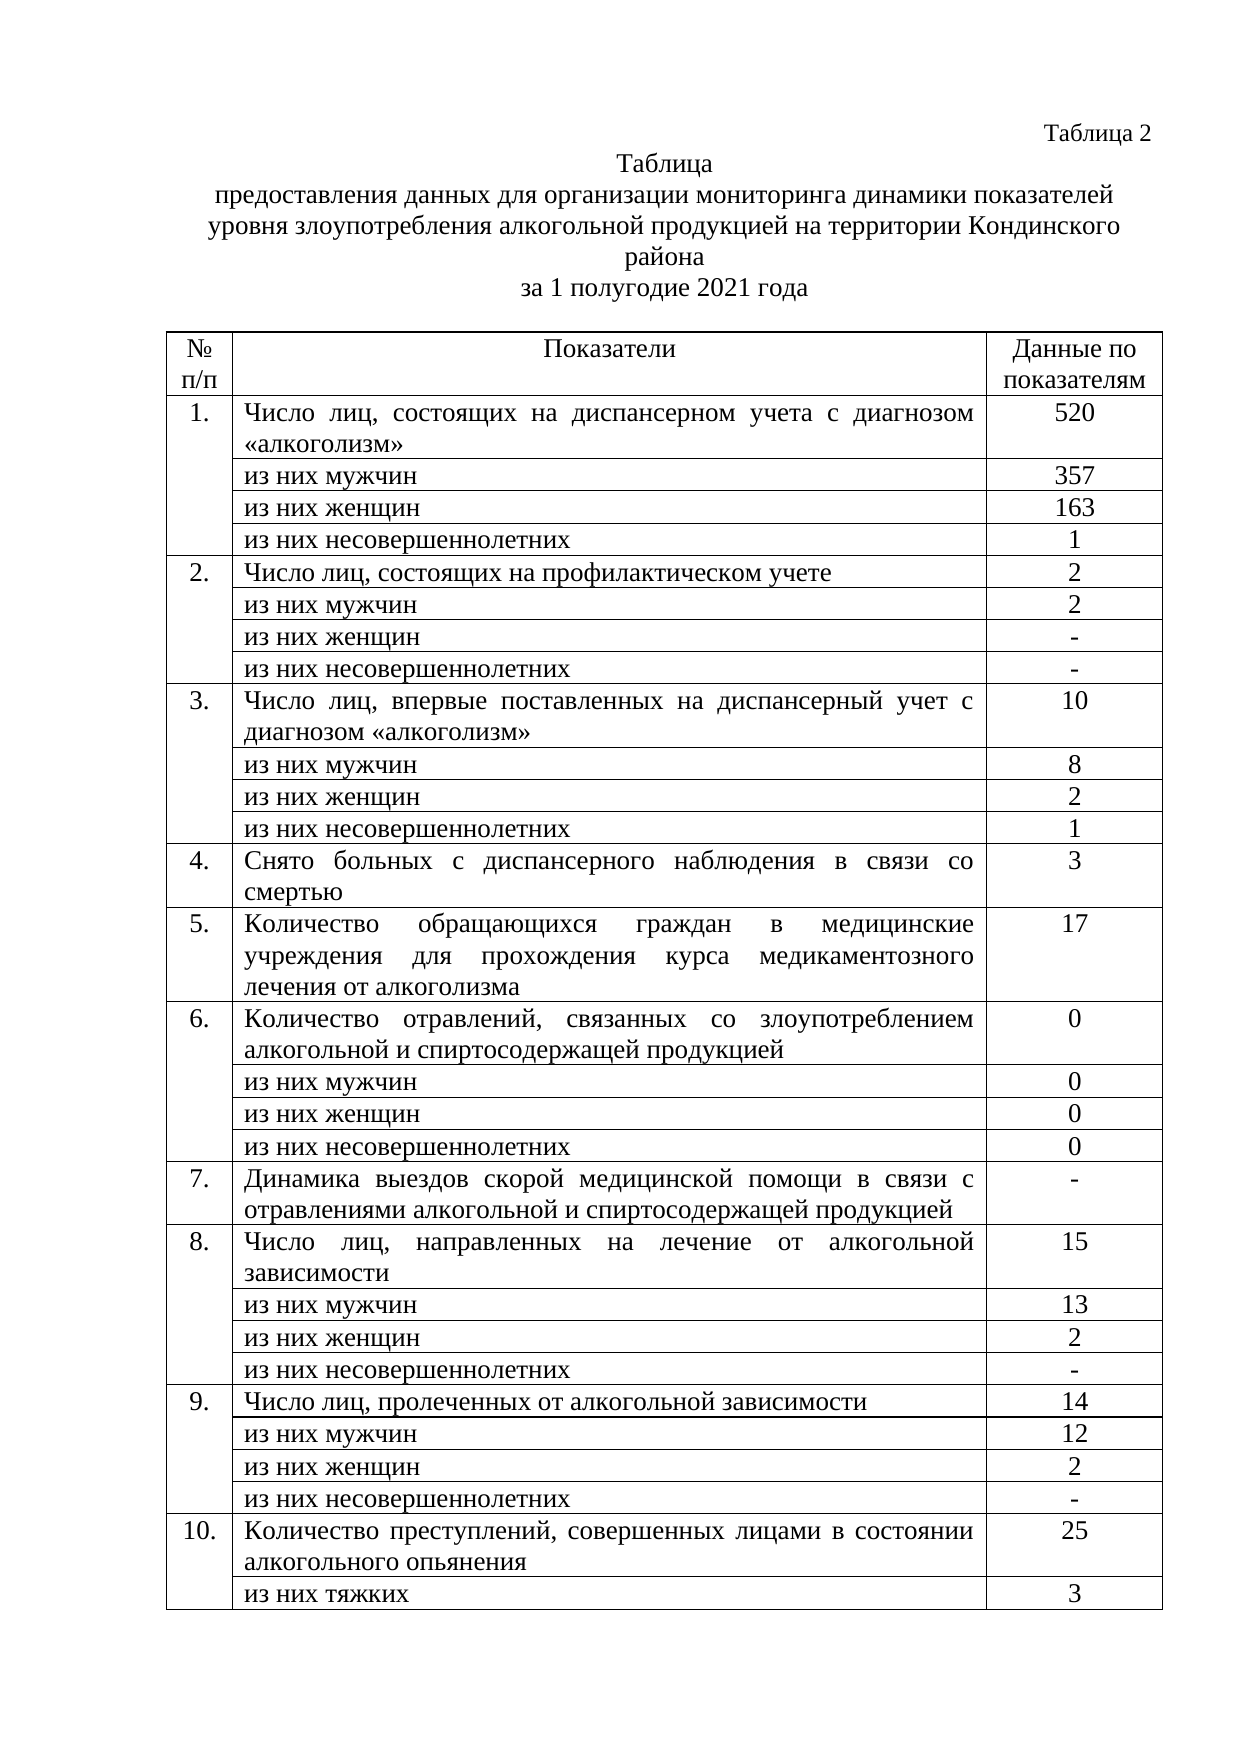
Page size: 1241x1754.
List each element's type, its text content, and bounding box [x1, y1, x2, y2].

table_cell 10. [167, 1514, 232, 1608]
table_cell 4. [167, 844, 232, 907]
table_cell из них несовершеннолетних [233, 1482, 986, 1513]
table_cell из них тяжких [233, 1577, 986, 1608]
table_cell 357 [987, 459, 1162, 490]
table_cell из них женщин [233, 1321, 986, 1352]
table_cell 0 [987, 1130, 1162, 1161]
table_cell 25 [987, 1514, 1162, 1576]
table_cell из них женщин [233, 1450, 986, 1481]
table_cell из них женщин [233, 491, 986, 522]
table_cell 3. [167, 684, 232, 843]
table_cell 12 [987, 1418, 1162, 1448]
table_cell Количество отравлений, связанных со злоупотреблением алкогольной и спиртосодержащей продукцией [233, 1002, 986, 1064]
table_cell Количество обращающихся граждан в медицинские учреждения для прохождения курса медикаментозного лечения от алкоголизма [233, 908, 986, 1001]
table_cell из них мужчин [233, 588, 986, 619]
table_cell 0 [987, 1002, 1162, 1064]
table_cell - [987, 1482, 1162, 1513]
table_cell из них мужчин [233, 748, 986, 779]
table_cell 10 [987, 684, 1162, 747]
table_cell из них несовершеннолетних [233, 652, 986, 683]
table_cell Число лиц, пролеченных от алкогольной зависимости [233, 1385, 986, 1416]
table_cell из них мужчин [233, 459, 986, 490]
table_cell из них женщин [233, 620, 986, 651]
table_cell 6. [167, 1002, 232, 1161]
table_cell - [987, 620, 1162, 651]
table_cell 15 [987, 1225, 1162, 1288]
table_cell 8 [987, 748, 1162, 779]
text за 1 полугодие 2021 года [177, 271, 1152, 303]
table_cell из них мужчин [233, 1065, 986, 1097]
table_cell 0 [987, 1065, 1162, 1097]
table_cell Количество преступлений, совершенных лицами в состоянии алкогольного опьянения [233, 1514, 986, 1576]
table_cell 13 [987, 1289, 1162, 1320]
table_cell 520 [987, 396, 1162, 458]
table_cell 1 [987, 812, 1162, 843]
table_cell из них несовершеннолетних [233, 812, 986, 843]
table_cell Число лиц, направленных на лечение от алкогольной зависимости [233, 1225, 986, 1288]
table_cell Динамика выездов скорой медицинской помощи в связи с отравлениями алкогольной и спиртосодержащей продукцией [233, 1162, 986, 1224]
table_cell из них несовершеннолетних [233, 1353, 986, 1384]
table_cell 14 [987, 1385, 1162, 1416]
table_cell - [987, 1353, 1162, 1384]
table_cell Число лиц, состоящих на профилактическом учете [233, 556, 986, 587]
table_cell 3 [987, 844, 1162, 907]
table_cell 2 [987, 780, 1162, 811]
table_cell - [987, 652, 1162, 683]
table_cell из них несовершеннолетних [233, 1130, 986, 1161]
table_cell Число лиц, впервые поставленных на диспансерный учет с диагнозом «алкоголизм» [233, 684, 986, 747]
table_header Данные по показателям [987, 333, 1162, 395]
text предоставления данных для организации мониторинга динамики показателей уровня злоупотребления алкогольной продукцией на территории Кондинского района [177, 178, 1152, 271]
table_cell 2 [987, 1321, 1162, 1352]
table_cell 17 [987, 908, 1162, 1001]
table_cell 2 [987, 556, 1162, 587]
table_cell - [987, 1162, 1162, 1224]
table_cell из них женщин [233, 1098, 986, 1129]
text Таблица 2 [177, 118, 1152, 147]
table_cell 2 [987, 1450, 1162, 1481]
table_cell из них мужчин [233, 1289, 986, 1320]
table_header Показатели [233, 333, 986, 395]
table_cell 8. [167, 1225, 232, 1384]
table_cell Снято больных с диспансерного наблюдения в связи со смертью [233, 844, 986, 907]
table_cell из них женщин [233, 780, 986, 811]
table_cell Число лиц, состоящих на диспансерном учета с диагнозом «алкоголизм» [233, 396, 986, 458]
table_cell 9. [167, 1385, 232, 1513]
table_cell 3 [987, 1577, 1162, 1608]
text Таблица [177, 147, 1152, 178]
table_cell из них несовершеннолетних [233, 524, 986, 554]
table_cell 2. [167, 556, 232, 683]
table_cell из них мужчин [233, 1418, 986, 1448]
table_cell 2 [987, 588, 1162, 619]
table_cell 7. [167, 1162, 232, 1224]
table_cell 1. [167, 396, 232, 554]
table_cell 0 [987, 1098, 1162, 1129]
table_cell 163 [987, 491, 1162, 522]
table_header № п/п [167, 333, 232, 395]
table_cell 5. [167, 908, 232, 1001]
table_cell 1 [987, 524, 1162, 554]
